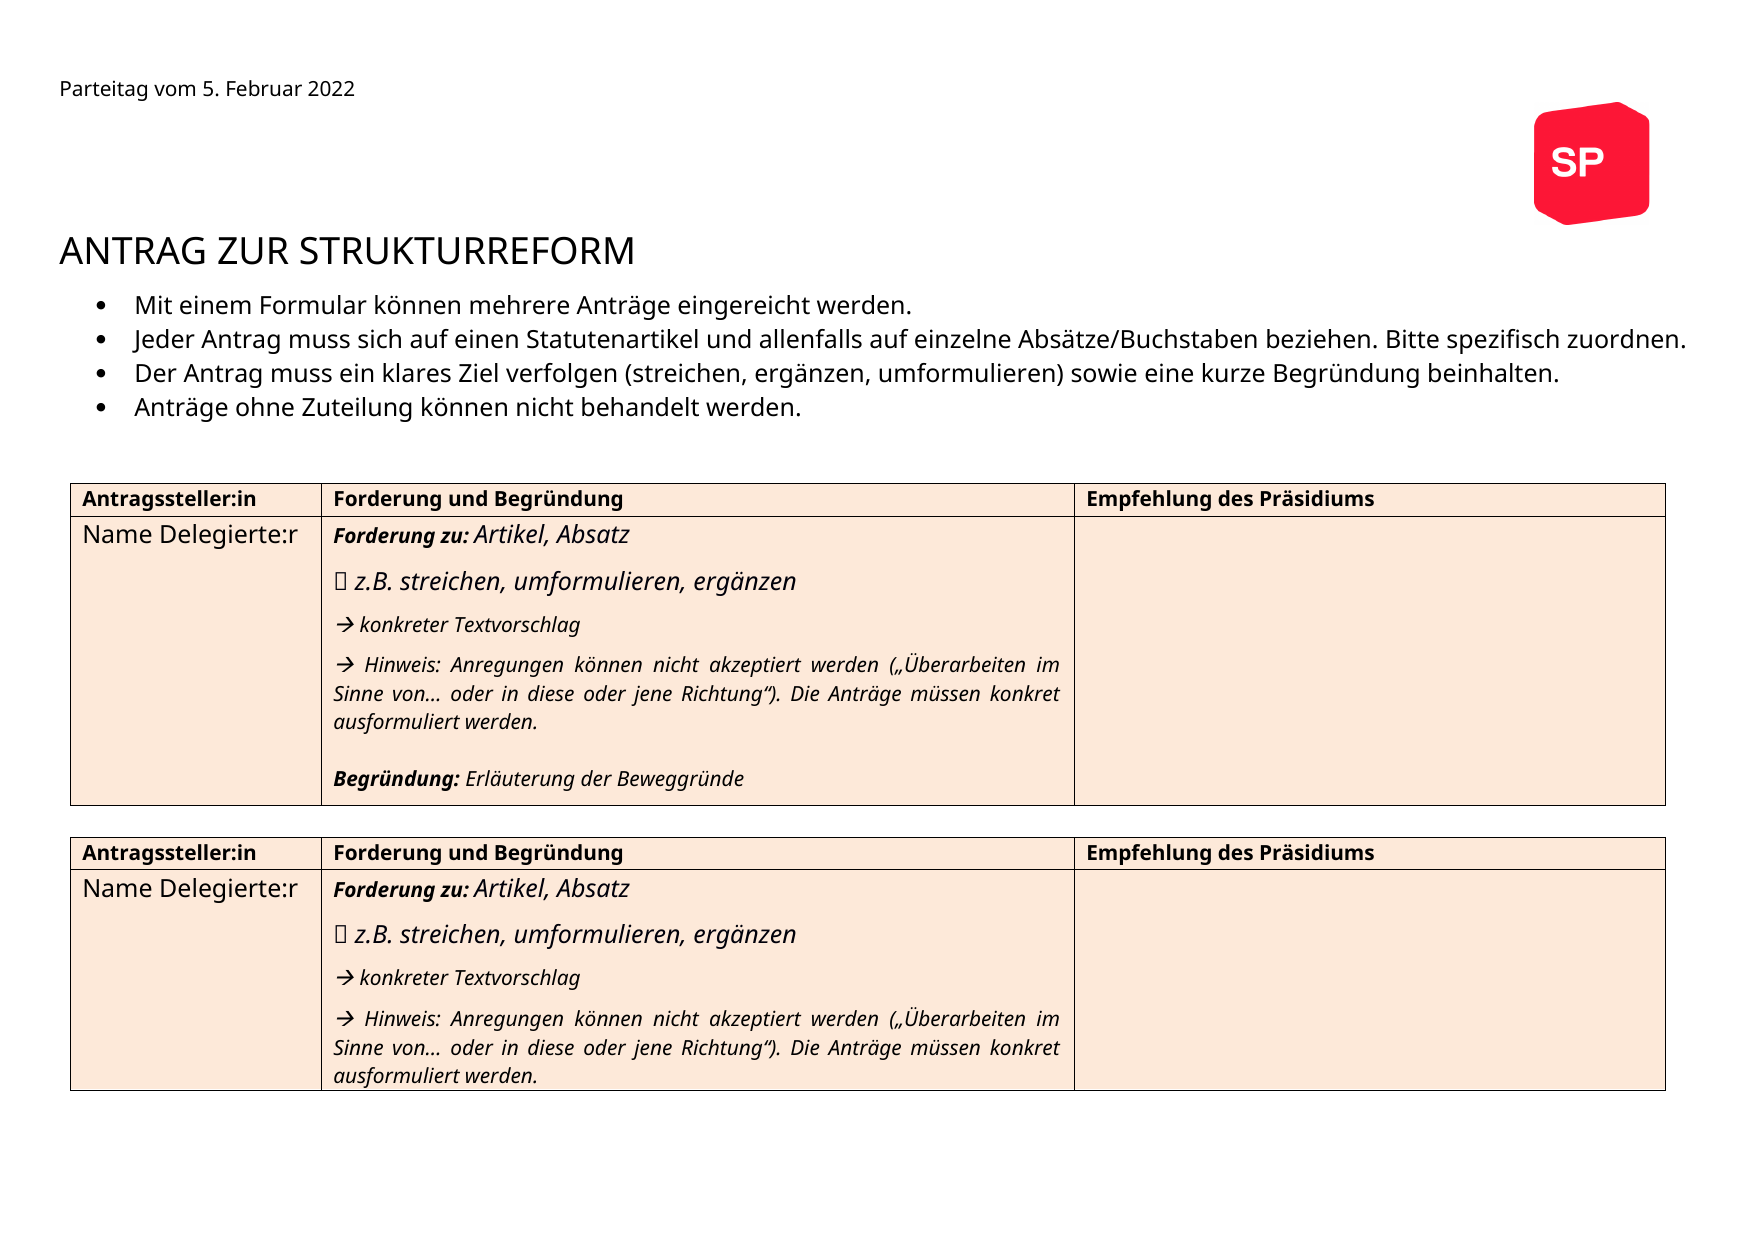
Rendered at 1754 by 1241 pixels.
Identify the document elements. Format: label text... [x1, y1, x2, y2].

table_header Empfehlung des Präsidiums [1075, 484, 1665, 516]
table_header Empfehlung des Präsidiums [1075, 838, 1665, 869]
table_header Antragssteller:in [71, 484, 321, 516]
text Antrag zur strukturreform [59, 224, 1695, 275]
list Jeder Antrag muss sich auf einen Statutenartikel und allenfalls auf einzelne Absätze/Buchstaben beziehen. Bitte spezifisch zuordnen. [97, 322, 1695, 356]
table_cell [71, 517, 321, 805]
table_header Forderung und Begründung [322, 838, 1074, 869]
list Der Antrag muss ein klares Ziel verfolgen (streichen, ergänzen, umformulieren) sowie eine kurze Begründung beinhalten. [97, 356, 1695, 390]
table_header Forderung und Begründung [322, 484, 1074, 516]
picture [1534, 102, 1650, 225]
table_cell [322, 870, 1074, 1089]
table_cell [71, 870, 321, 1089]
list Anträge ohne Zuteilung können nicht behandelt werden. [97, 390, 1695, 424]
table_cell [1075, 517, 1665, 805]
table_header Antragssteller:in [71, 838, 321, 869]
list Mit einem Formular können mehrere Anträge eingereicht werden. [97, 288, 1695, 322]
table_cell [1075, 870, 1665, 1089]
table_cell Forderung zu: Begründung: [322, 517, 1074, 805]
